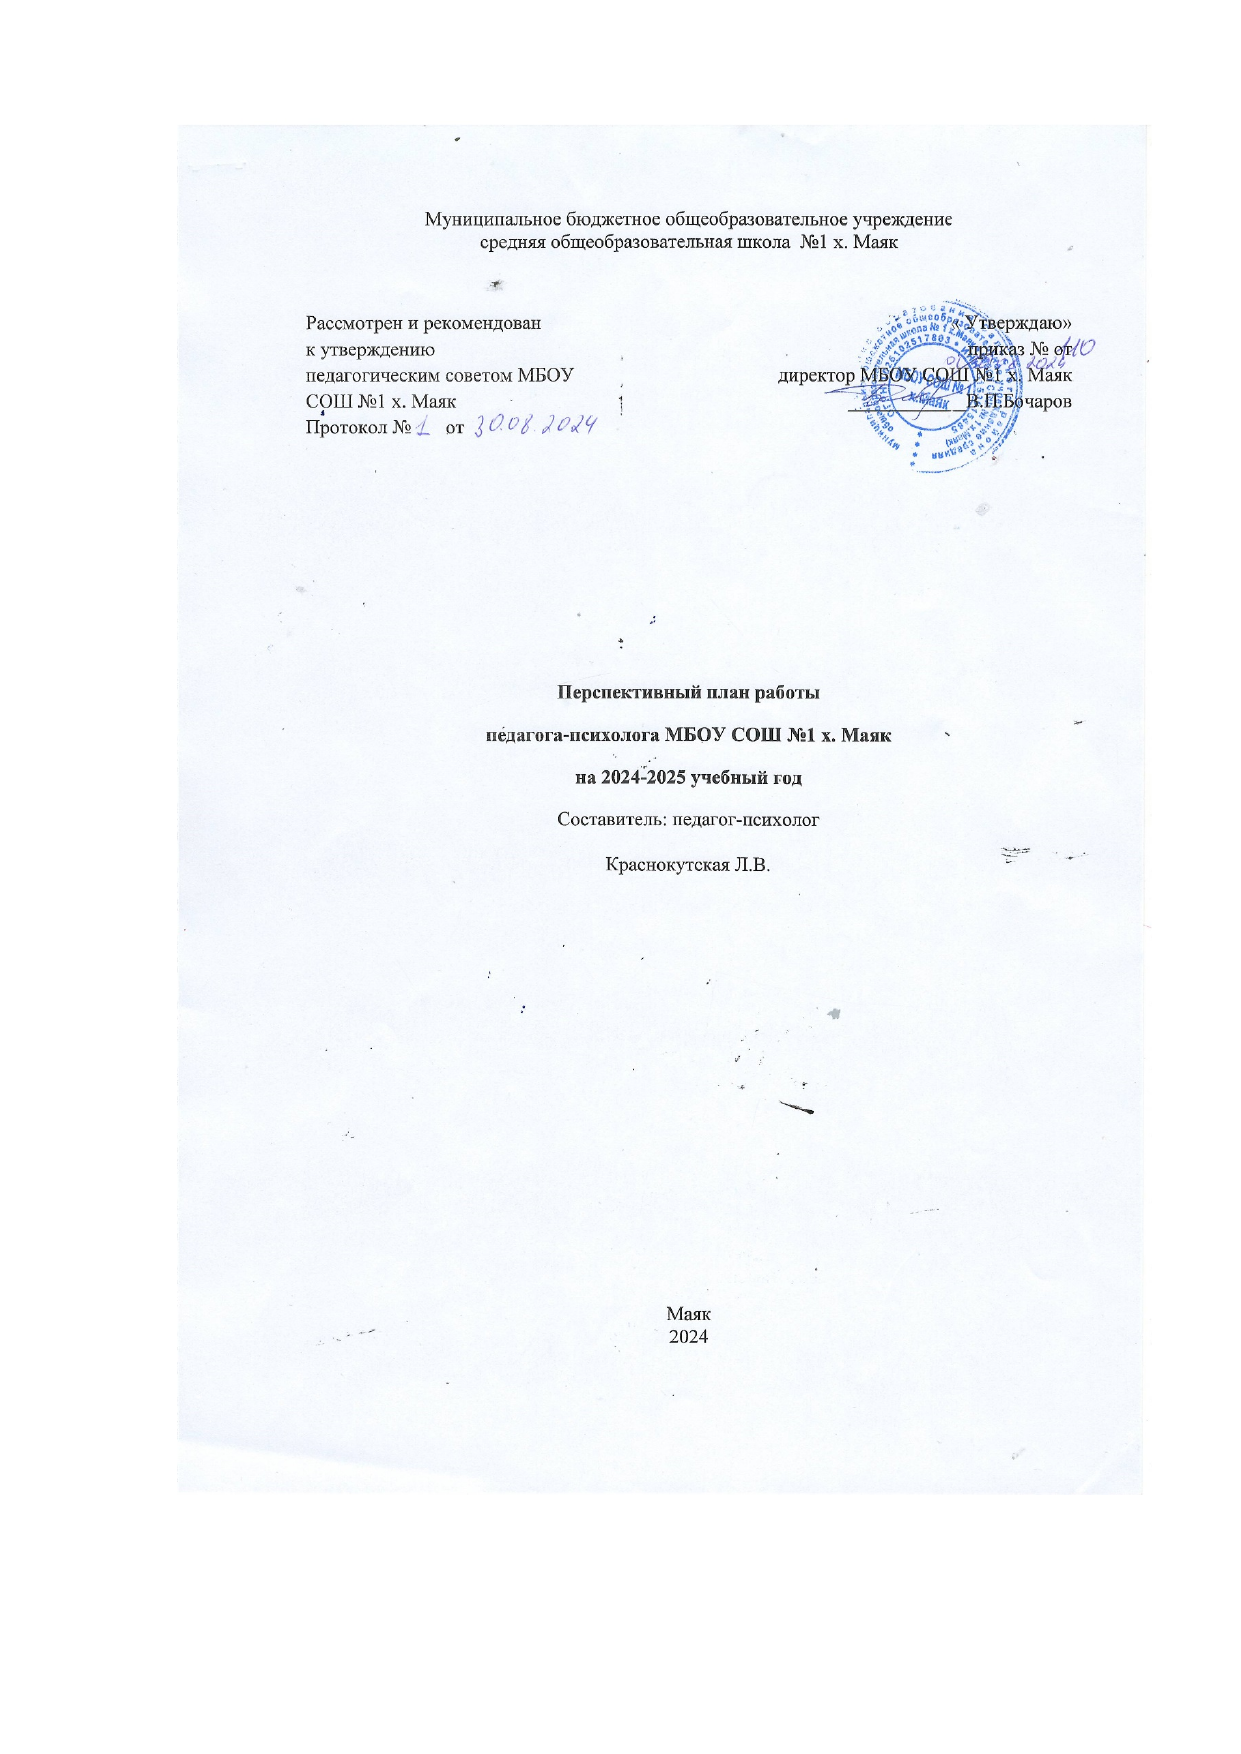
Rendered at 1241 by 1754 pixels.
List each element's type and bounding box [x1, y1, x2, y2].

picture [177, 118, 1152, 1495]
